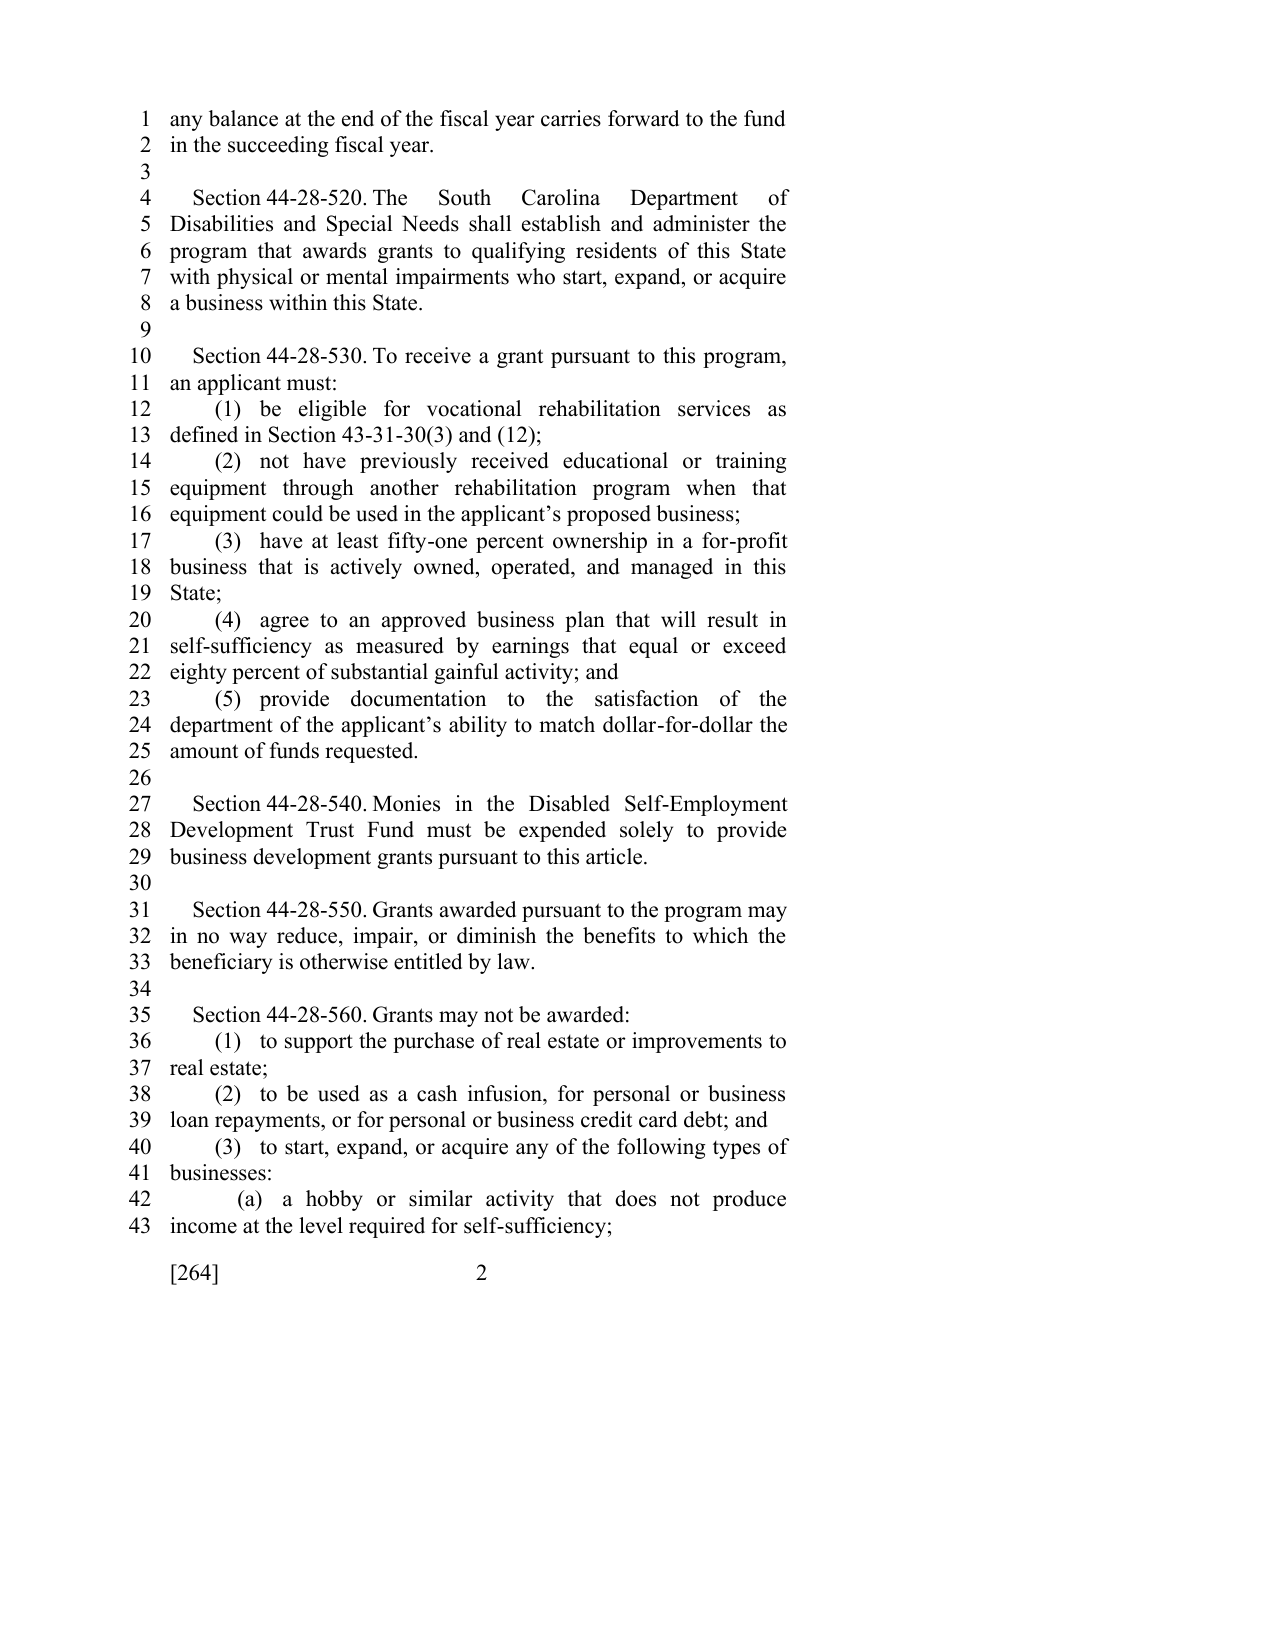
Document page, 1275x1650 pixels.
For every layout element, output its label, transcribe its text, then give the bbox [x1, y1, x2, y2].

text Section 44-28-530. To receive a grant pursuant to this program, an applicant must: [169, 342, 787, 395]
text Section 44-28-540. Monies in the Disabled Self-Employment Development Trust Fund must be expended solely to provide business development grants pursuant to this article. [169, 790, 787, 869]
text (1) be eligible for vocational rehabilitation services as defined in Section 43-31-30(3) and (12); [169, 395, 787, 448]
text (2) not have previously received educational or training equipment through another rehabilitation program when that equipment could be used in the applicant’s proposed business; [169, 448, 787, 527]
text (3) to start, expand, or acquire any of the following types of businesses: [169, 1133, 787, 1186]
text (3) have at least fifty-one percent ownership in a for-profit business that is actively owned, operated, and managed in this State; [169, 527, 787, 606]
text Section 44-28-520. The South Carolina Department of Disabilities and Special Needs shall establish and administer the program that awards grants to qualifying residents of this State with physical or mental impairments who start, expand, or acquire a business within this State. [169, 184, 787, 316]
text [169, 105, 787, 158]
text Section 44-28-560. Grants may not be awarded: [169, 1001, 787, 1027]
text (4) agree to an approved business plan that will result in self-sufficiency as measured by earnings that equal or exceed eighty percent of substantial gainful activity; and [169, 606, 787, 685]
text (a) a hobby or similar activity that does not produce income at the level required for self-sufficiency; [169, 1186, 787, 1238]
text (1) to support the purchase of real estate or improvements to real estate; [169, 1027, 787, 1080]
text Section 44-28-550. Grants awarded pursuant to the program may in no way reduce, impair, or diminish the benefits to which the beneficiary is otherwise entitled by law. [169, 896, 787, 975]
text (5) provide documentation to the satisfaction of the department of the applicant’s ability to match dollar-for-dollar the amount of funds requested. [169, 685, 787, 764]
text (2) to be used as a cash infusion, for personal or business loan repayments, or for personal or business credit card debt; and [169, 1080, 787, 1133]
